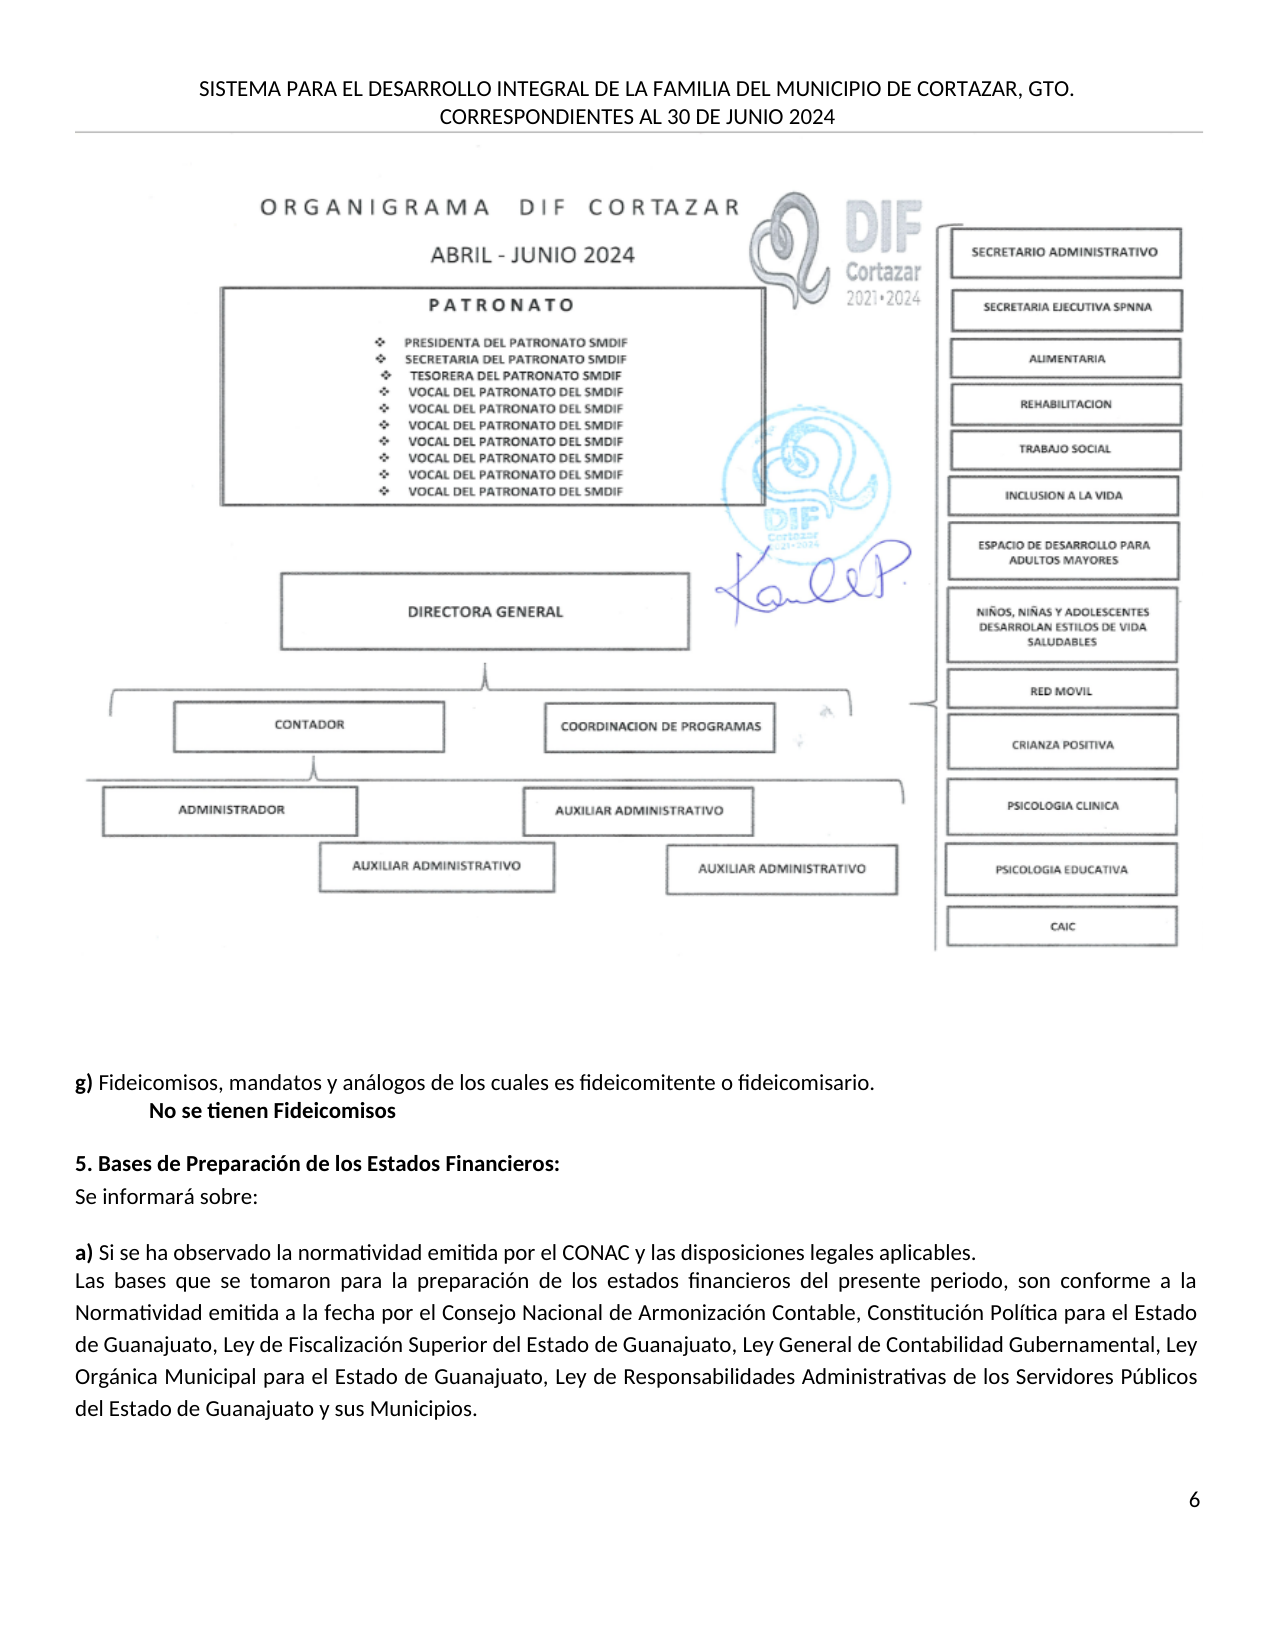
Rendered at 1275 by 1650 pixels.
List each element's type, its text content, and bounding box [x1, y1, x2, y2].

subtitle 5. Bases de Preparación de los Estados Financieros: [75, 1149, 1200, 1178]
picture [75, 130, 1204, 957]
text Se informará sobre: [75, 1182, 1200, 1210]
text No se tienen Fideicomisos [75, 1097, 1200, 1124]
text a) Si se ha observado la normatividad emitida por el CONAC y las disposiciones legales aplicables. [75, 1238, 1200, 1266]
text g) Fideicomisos, mandatos y análogos de los cuales es fideicomitente o fideicomisario. [75, 1068, 1200, 1097]
text Las bases que se tomaron para la preparación de los estados financieros del presente periodo, son conforme a la Normatividad emitida a la fecha por el Consejo Nacional de Armonización Contable, Constitución Política para el Estado de Guanajuato, Ley de Fiscalización Superior del Estado de Guanajuato, Ley General de Contabilidad Gubernamental, Ley Orgánica Municipal para el Estado de Guanajuato, Ley de Responsabilidades Administrativas de los Servidores Públicos del Estado de Guanajuato y sus Municipios. [75, 1266, 1200, 1423]
